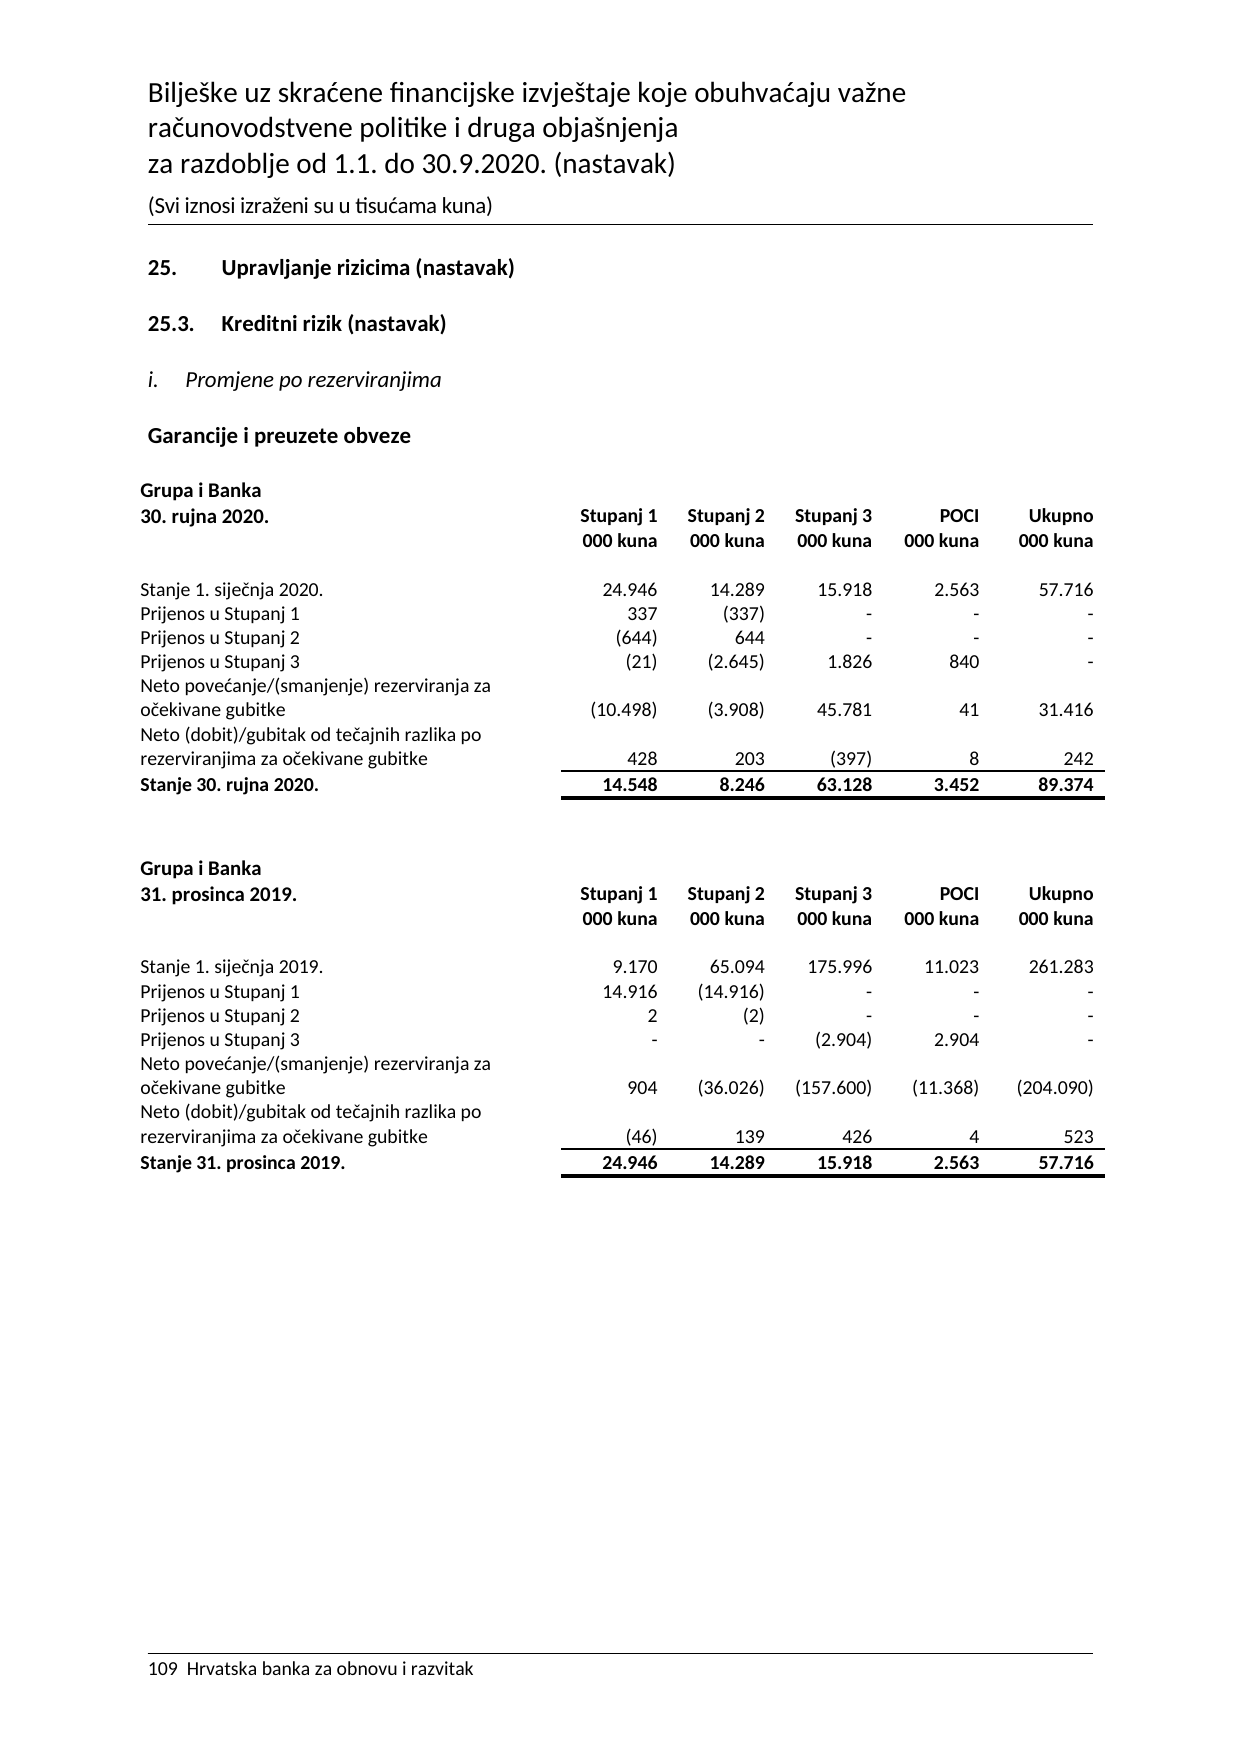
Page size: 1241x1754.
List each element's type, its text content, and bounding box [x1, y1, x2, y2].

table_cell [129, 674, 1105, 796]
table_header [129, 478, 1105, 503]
text 25. Upravljanje rizicima (nastavak) [148, 253, 1093, 281]
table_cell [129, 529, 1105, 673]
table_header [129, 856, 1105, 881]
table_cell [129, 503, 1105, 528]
text Garancije i preuzete obveze [148, 422, 1093, 449]
text 25.3. Kreditni rizik (nastavak) [148, 309, 1093, 337]
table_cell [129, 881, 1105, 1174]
list Promjene po rezerviranjima [148, 366, 1093, 393]
